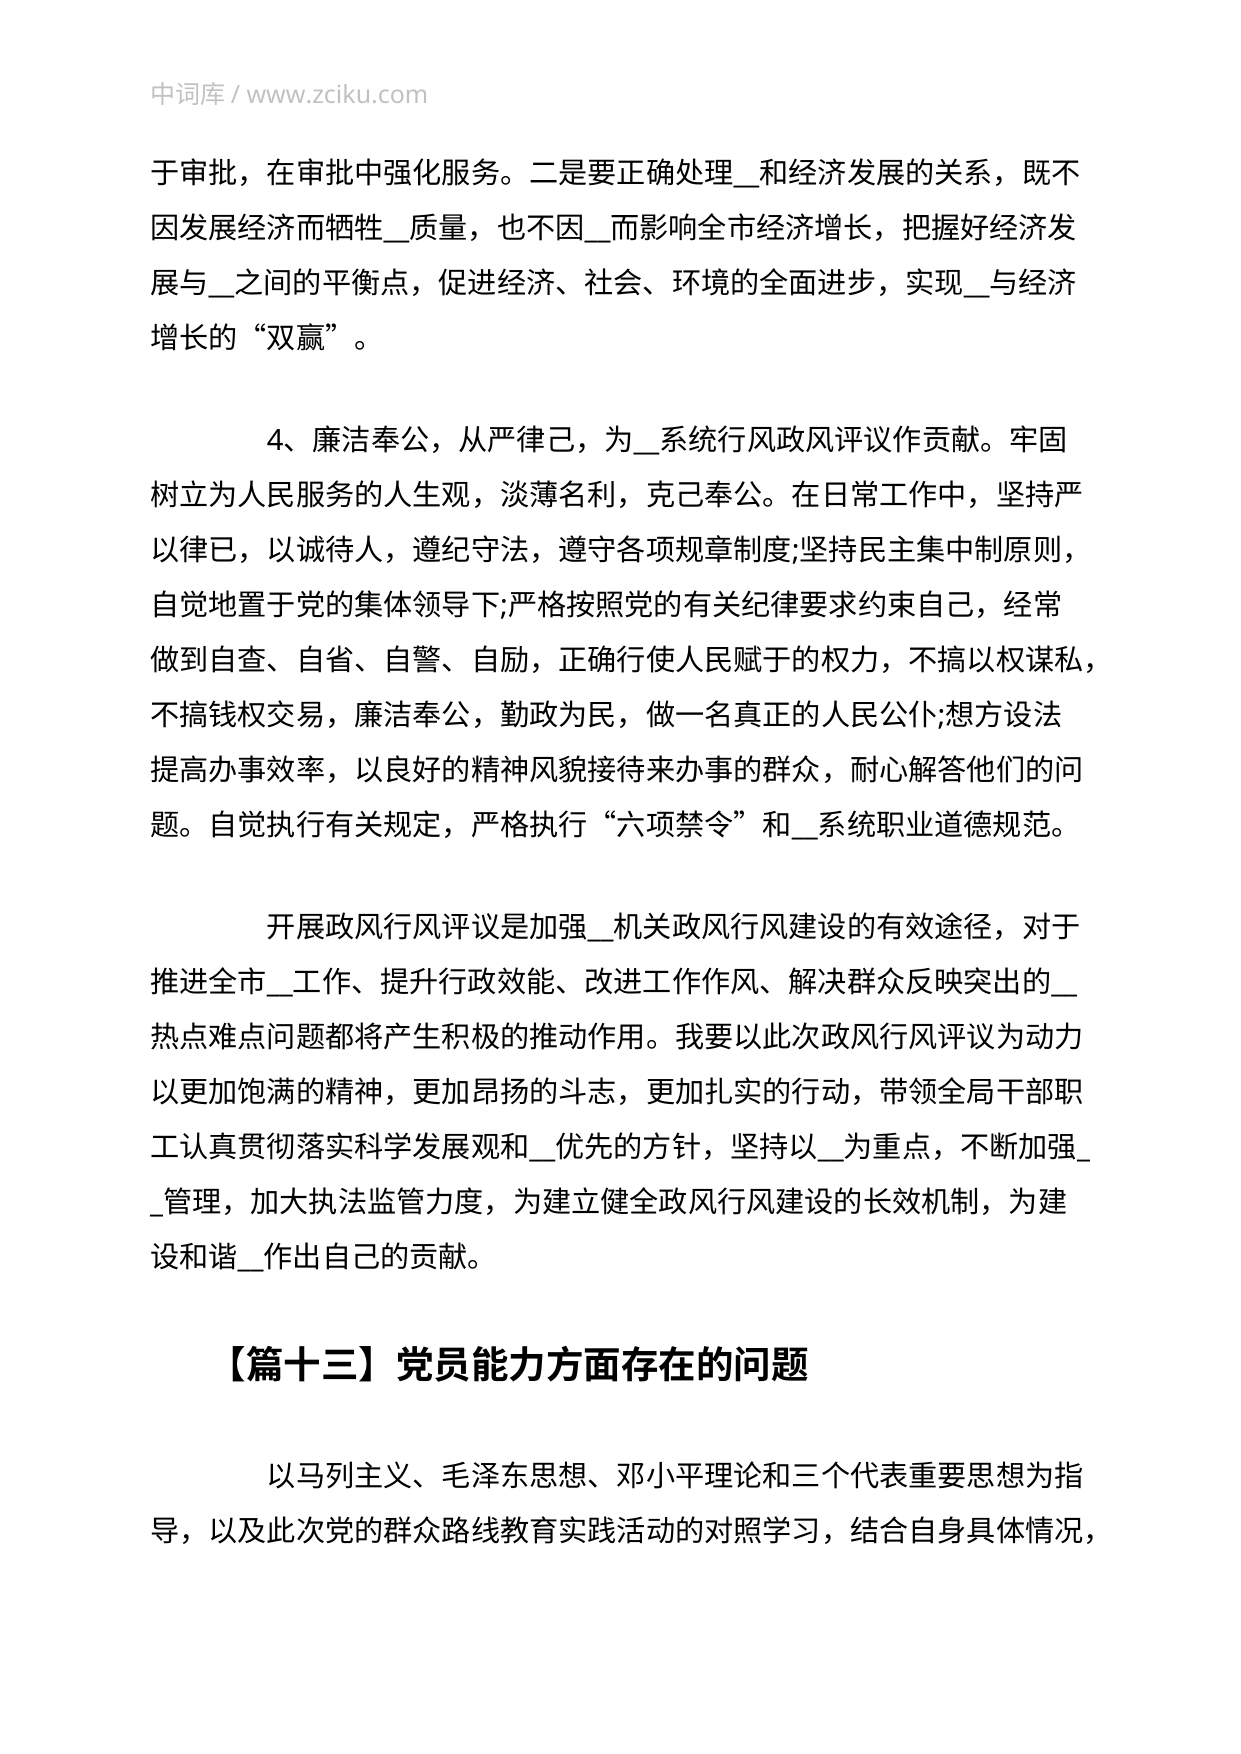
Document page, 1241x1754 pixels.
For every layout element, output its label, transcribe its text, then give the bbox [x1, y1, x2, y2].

text 4、廉洁奉公，从严律己，为__系统行风政风评议作贡献。牢固树立为人民服务的人生观，淡薄名利，克己奉公。在日常工作中，坚持严以律已，以诚待人，遵纪守法，遵守各项规章制度;坚持民主集中制原则，自觉地置于党的集体领导下;严格按照党的有关纪律要求约束自己，经常做到自查、自省、自警、自励，正确行使人民赋于的权力，不搞以权谋私，不搞钱权交易，廉洁奉公，勤政为民，做一名真正的人民公仆;想方设法提高办事效率，以良好的精神风貌接待来办事的群众，耐心解答他们的问题。自觉执行有关规定，严格执行“六项禁令”和__系统职业道德规范。 [150, 417, 1090, 844]
text 开展政风行风评议是加强__机关政风行风建设的有效途径，对于推进全市__工作、提升行政效能、改进工作作风、解决群众反映突出的__热点难点问题都将产生积极的推动作用。我要以此次政风行风评议为动力以更加饱满的精神，更加昂扬的斗志，更加扎实的行动，带领全局干部职工认真贯彻落实科学发展观和__优先的方针，坚持以__为重点，不断加强__管理，加大执法监管力度，为建立健全政风行风建设的长效机制，为建设和谐__作出自己的贡献。 [150, 903, 1090, 1276]
text 【篇十三】党员能力方面存在的问题 [150, 1335, 1090, 1389]
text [150, 1453, 1090, 1550]
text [150, 150, 1090, 357]
